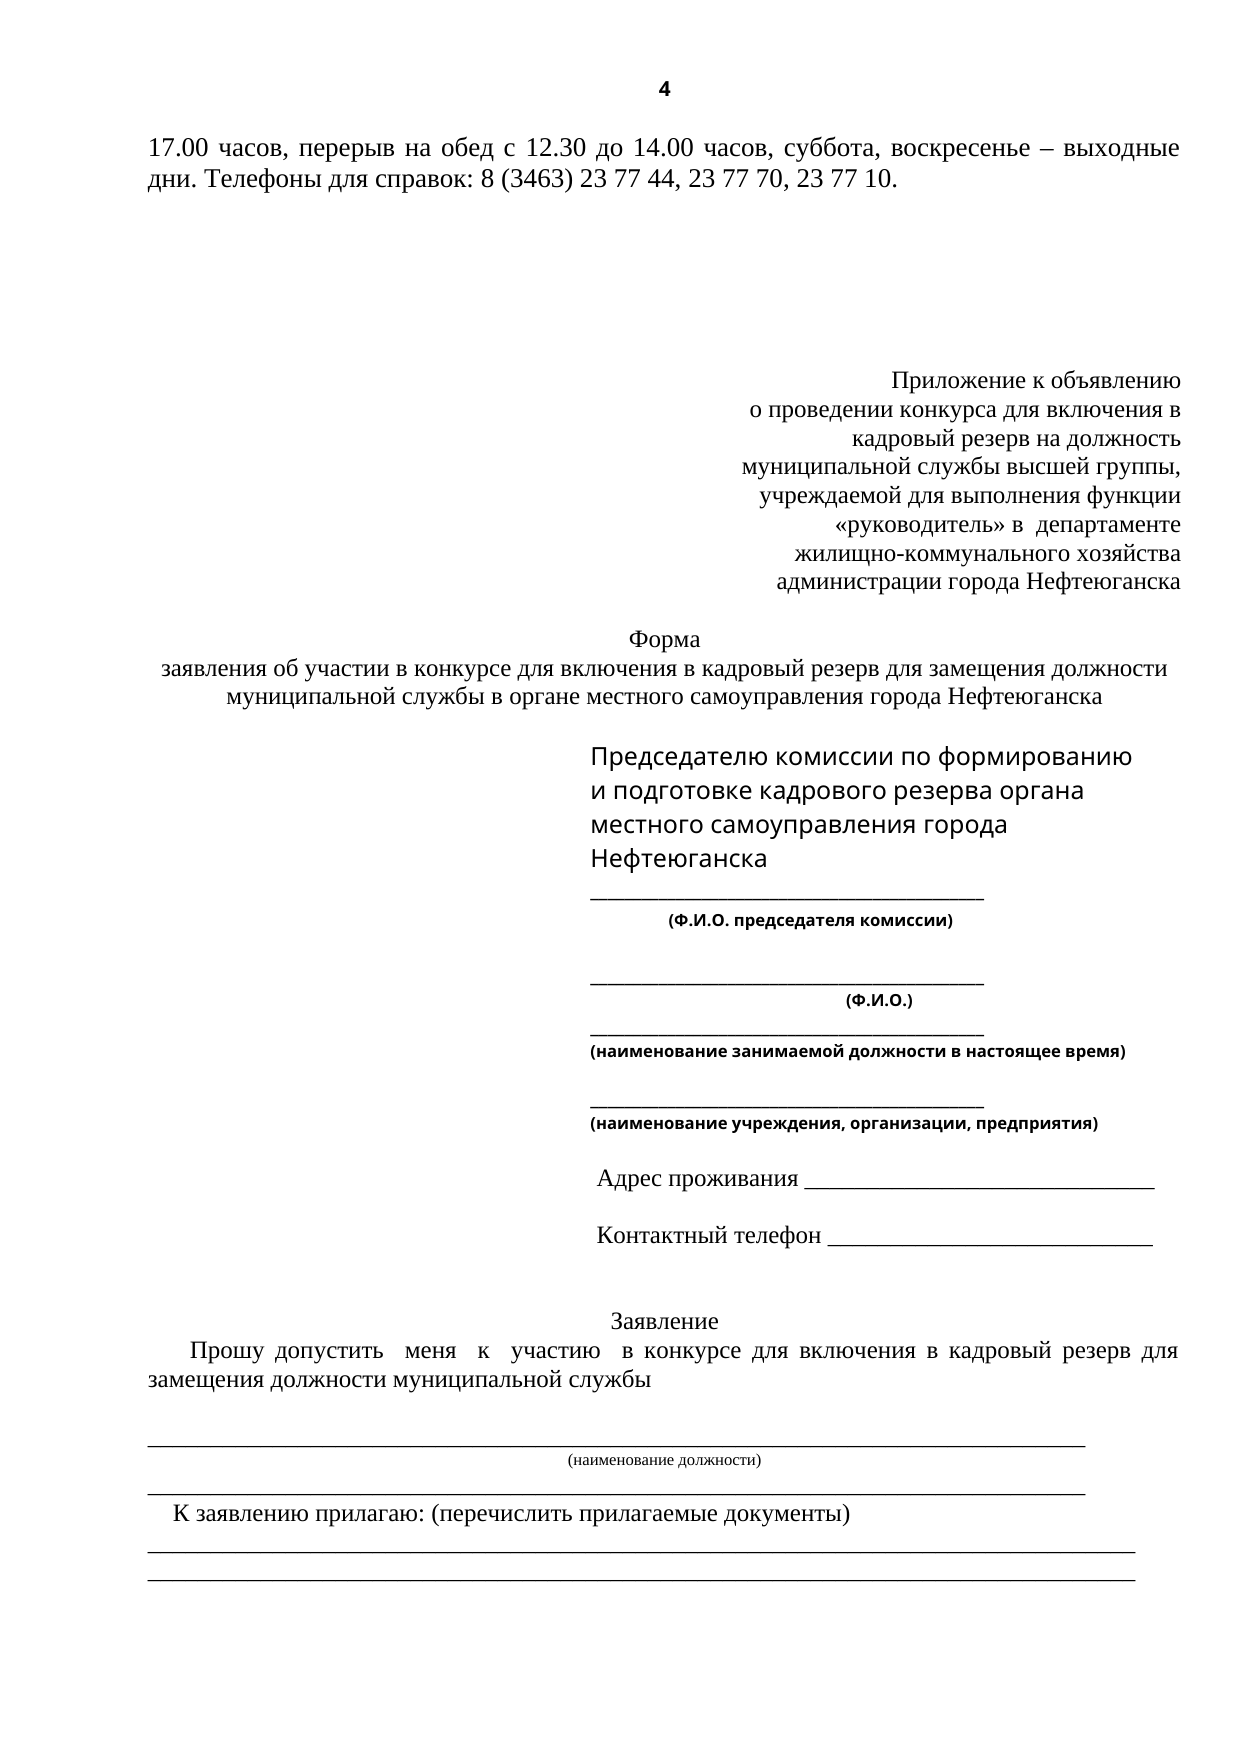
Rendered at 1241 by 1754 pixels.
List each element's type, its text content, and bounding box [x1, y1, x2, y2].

text _______________________________________________________________________________ [148, 1556, 1181, 1584]
text (наименование должности) [148, 1450, 1181, 1469]
text ______________________________________________ [590, 1083, 1181, 1112]
text Форма [148, 624, 1181, 653]
text ______________________________________________ [590, 1012, 1181, 1040]
text ______________________________________________ (Ф.И.О. председателя комиссии) ______________________________________________ [590, 875, 1181, 989]
text заявления об участии в конкурсе для включения в кадровый резерв для замещения должности муниципальной службы в органе местного самоуправления города Нефтеюганска [148, 653, 1181, 710]
text (наименование занимаемой должности в настоящее время) [590, 1040, 1181, 1063]
text Прошу допустить меня к участию в конкурсе для включения в кадровый резерв для замещения должности муниципальной службы [148, 1335, 1181, 1393]
text о проведении конкурса для включения в кадровый резерв на должность муниципальной службы высшей группы, учреждаемой для выполнения функции «руководитель» в департаменте жилищно-коммунального хозяйства администрации города Нефтеюганска [738, 394, 1181, 595]
text Председателю комиссии по формированию [590, 739, 1181, 773]
text ___________________________________________________________________________ [148, 1469, 1181, 1498]
text (наименование учреждения, организации, предприятия) [590, 1112, 1181, 1134]
text Адрес проживания ____________________________ [271, 1163, 1181, 1192]
text Заявление [148, 1306, 1181, 1335]
text Контактный телефон __________________________ [271, 1220, 1181, 1249]
text Приложение к объявлению [738, 365, 1181, 394]
text местного самоуправления города Нефтеюганска [590, 807, 1181, 875]
text _______________________________________________________________________________ [148, 1527, 1181, 1556]
text ___________________________________________________________________________ [148, 1421, 1181, 1450]
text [148, 131, 1181, 193]
text и подготовке кадрового резерва органа [590, 773, 1181, 807]
text К заявлению прилагаю: (перечислить прилагаемые документы) [148, 1498, 1181, 1527]
text (Ф.И.О.) [590, 989, 1181, 1012]
